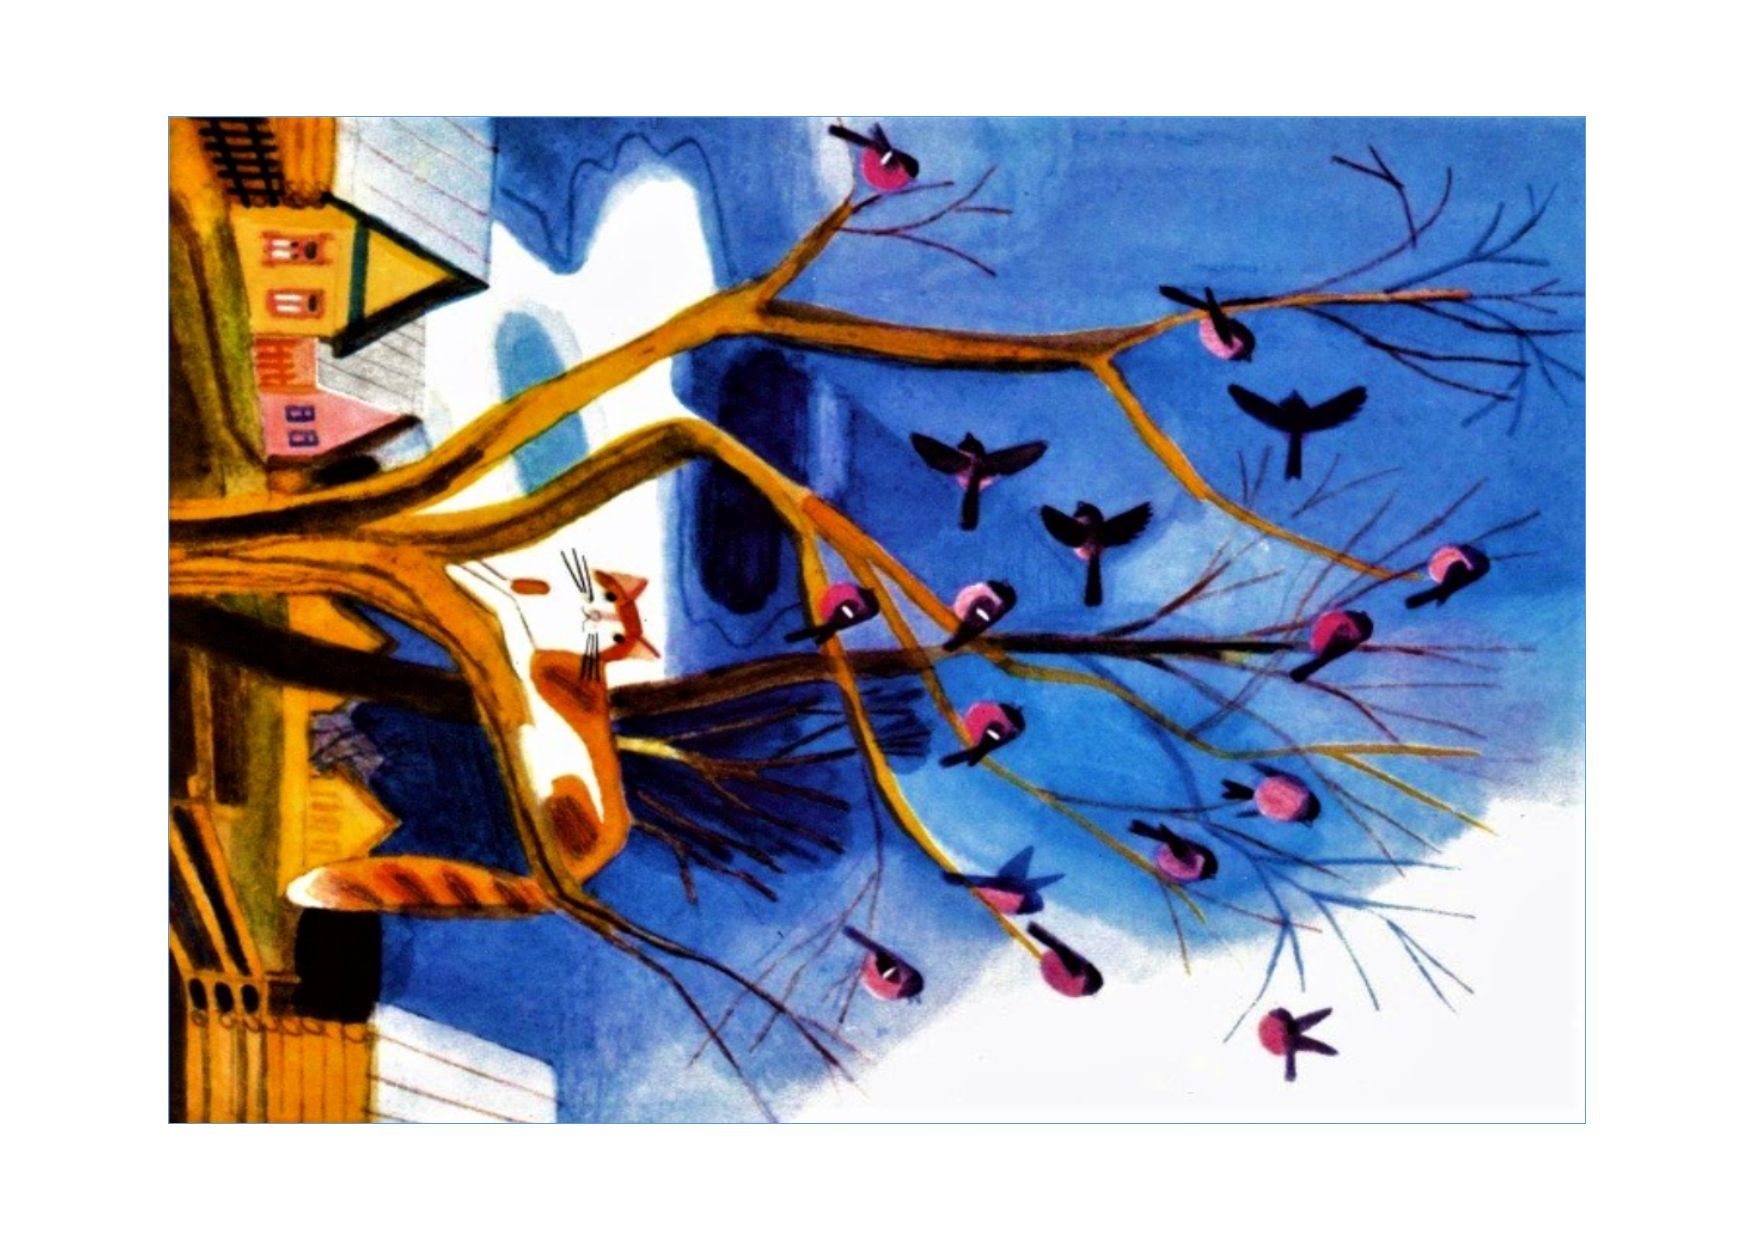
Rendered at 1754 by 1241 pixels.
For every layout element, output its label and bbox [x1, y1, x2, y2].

picture [170, 118, 1585, 1123]
